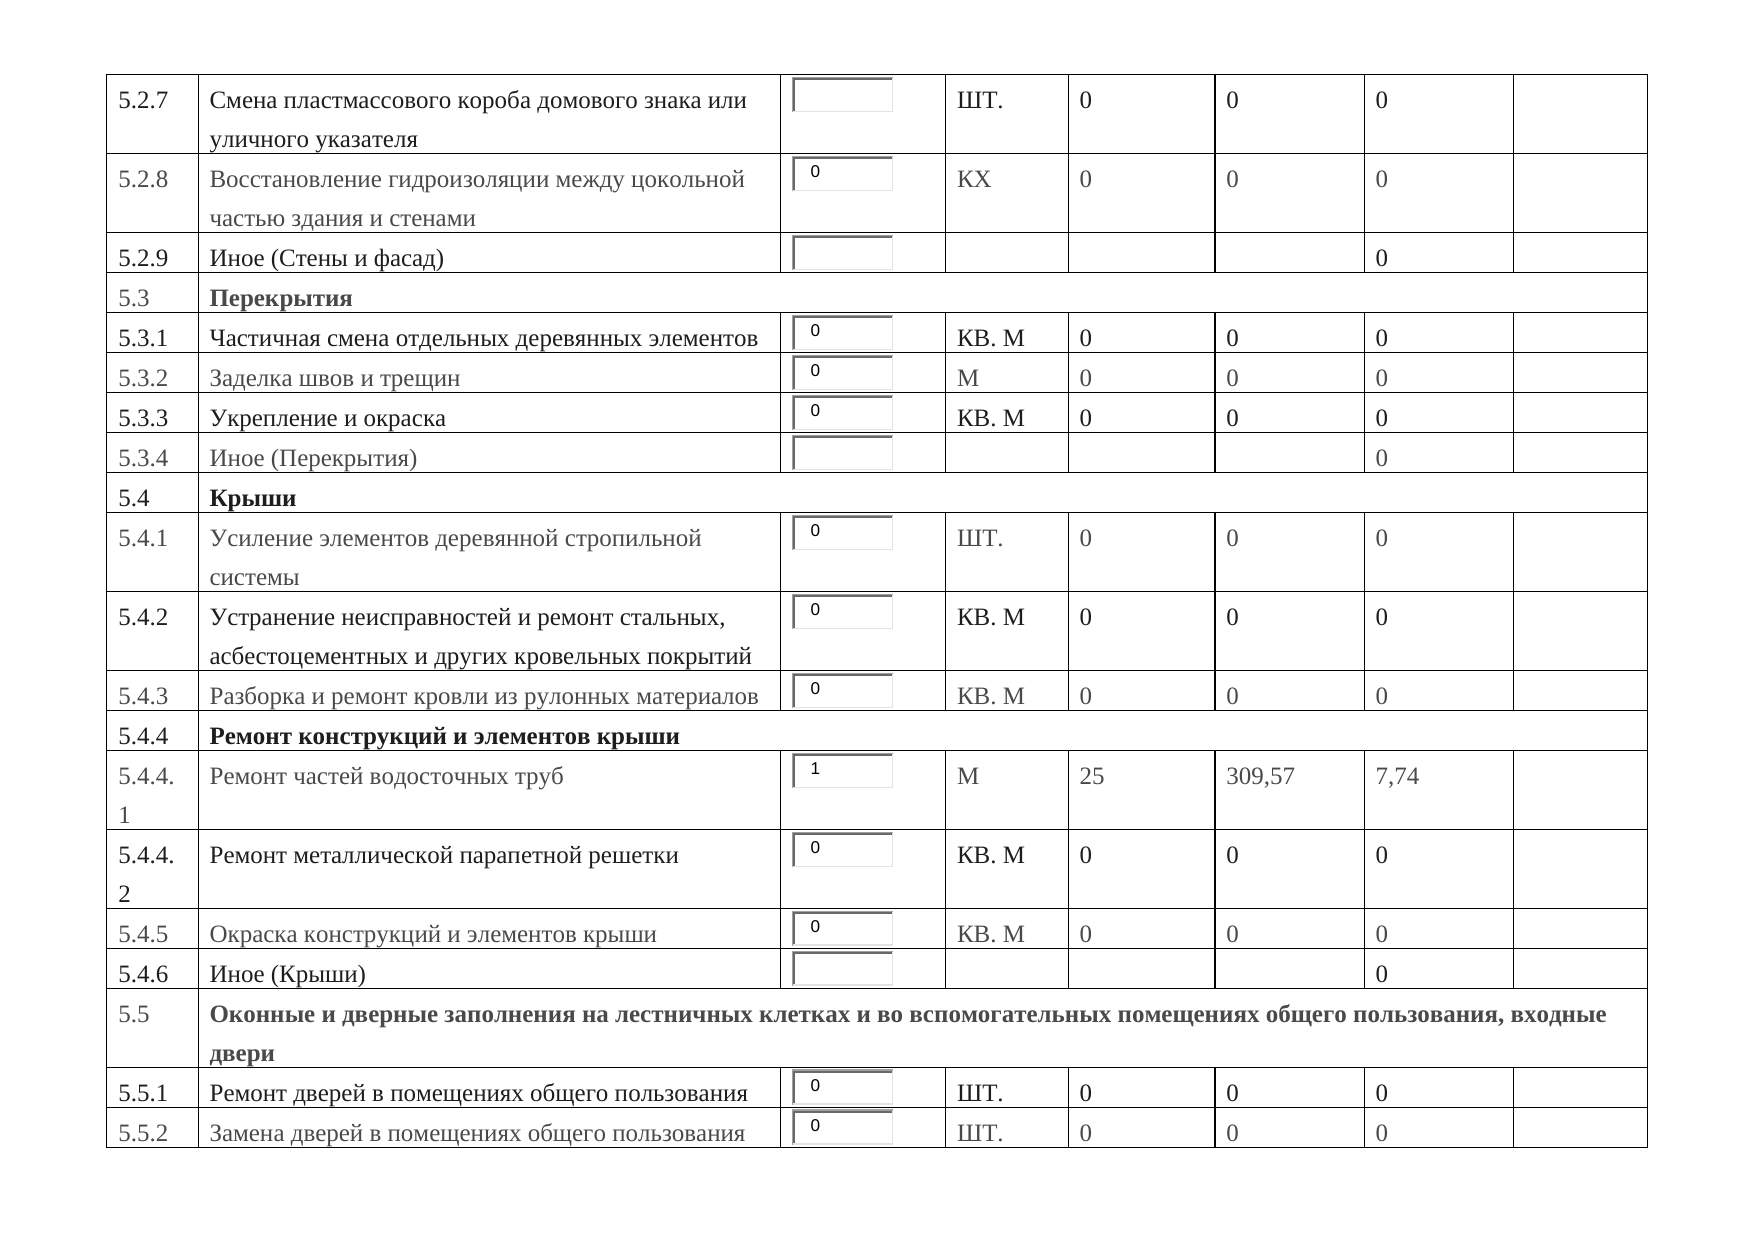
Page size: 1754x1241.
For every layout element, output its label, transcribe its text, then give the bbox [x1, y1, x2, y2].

table_cell 5.3 [107, 273, 198, 312]
table_cell 7,74 [1365, 751, 1513, 829]
table_cell М [946, 751, 1068, 829]
table_cell [946, 433, 1068, 472]
table_cell КВ. М [946, 671, 1068, 710]
table_cell 5.3.2 [107, 353, 198, 392]
table_cell 0 [1365, 909, 1513, 948]
table_cell Укрепление и окраска [199, 393, 780, 432]
table_cell [1514, 751, 1647, 829]
table_cell 5.4.4 [107, 711, 198, 750]
table_cell 0 [1216, 313, 1364, 352]
table_cell Замена дверей в помещениях общего пользования [199, 1108, 780, 1147]
table_cell 5.4.4.1 [107, 751, 198, 829]
table_cell 0 [1365, 75, 1513, 153]
table_cell 0 [1216, 393, 1364, 432]
table_cell 0 [1069, 671, 1214, 710]
table_cell [1514, 513, 1647, 591]
table_cell Ремонт конструкций и элементов крыши [199, 711, 1647, 750]
table_cell 0 [1216, 592, 1364, 670]
table_cell 5.2.9 [107, 233, 198, 272]
table_cell Перекрытия [199, 273, 1647, 312]
table_cell 0 [1365, 1108, 1513, 1147]
table_cell 5.3.1 [107, 313, 198, 352]
table_cell 5.2.7 [107, 75, 198, 153]
table_cell 25 [1069, 751, 1214, 829]
table_cell 0 [1216, 513, 1364, 591]
table_cell Иное (Крыши) [199, 949, 780, 988]
table_cell 0 [1216, 353, 1364, 392]
table_cell [1514, 909, 1647, 948]
table_cell [1514, 433, 1647, 472]
table_cell [781, 513, 945, 591]
table_cell 0 [1216, 1068, 1364, 1107]
table_cell 5.4.2 [107, 592, 198, 670]
table_cell 5.4.5 [107, 909, 198, 948]
table_cell [946, 233, 1068, 272]
table_cell 0 [1365, 313, 1513, 352]
table_cell [781, 154, 945, 232]
table_cell [1514, 1068, 1647, 1107]
table_cell Усиление элементов деревянной стропильной системы [199, 513, 780, 591]
table_cell [1514, 393, 1647, 432]
table_cell 5.4.3 [107, 671, 198, 710]
table_cell 0 [1365, 393, 1513, 432]
table_cell 0 [1069, 154, 1214, 232]
table_cell [1514, 154, 1647, 232]
table_cell [1514, 353, 1647, 392]
table_cell М [946, 353, 1068, 392]
table_cell [781, 830, 945, 908]
table_cell [781, 1068, 945, 1107]
table_cell Иное (Стены и фасад) [199, 233, 780, 272]
table_cell Оконные и дверные заполнения на лестничных клетках и во вспомогательных помещениях общего пользования, входные двери [199, 989, 1647, 1067]
table_cell Устранение неисправностей и ремонт стальных, асбестоцементных и других кровельных покрытий [199, 592, 780, 670]
table_cell 0 [1216, 671, 1364, 710]
table_cell [781, 233, 945, 272]
table_cell [781, 671, 945, 710]
table_cell 0 [1069, 592, 1214, 670]
table_cell [781, 353, 945, 392]
table_cell [781, 433, 945, 472]
table_cell ШТ. [946, 513, 1068, 591]
table_cell [1514, 671, 1647, 710]
table_cell [781, 949, 945, 988]
table_cell Окраска конструкций и элементов крыши [199, 909, 780, 948]
table_cell 0 [1365, 1068, 1513, 1107]
table_cell [946, 949, 1068, 988]
table_cell 5.4.6 [107, 949, 198, 988]
table_cell [1069, 233, 1214, 272]
table_cell Ремонт металлической парапетной решетки [199, 830, 780, 908]
table_cell 0 [1365, 949, 1513, 988]
table_cell 5.5 [107, 989, 198, 1067]
table_cell [781, 1108, 945, 1147]
table_cell 0 [1069, 830, 1214, 908]
table_cell [1514, 233, 1647, 272]
table_cell ШТ. [946, 1108, 1068, 1147]
table_cell Разборка и ремонт кровли из рулонных материалов [199, 671, 780, 710]
table_cell 0 [1069, 513, 1214, 591]
table_cell 0 [1365, 592, 1513, 670]
table_cell 0 [1216, 154, 1364, 232]
table_cell [1216, 949, 1364, 988]
table_cell [781, 909, 945, 948]
table_cell [1216, 433, 1364, 472]
table_cell Иное (Перекрытия) [199, 433, 780, 472]
table_cell КВ. М [946, 830, 1068, 908]
table_cell 0 [1069, 393, 1214, 432]
table_cell Смена пластмассового короба домового знака или уличного указателя [199, 75, 780, 153]
table_cell 0 [1069, 353, 1214, 392]
table_cell Ремонт частей водосточных труб [199, 751, 780, 829]
table_cell [1514, 949, 1647, 988]
table_cell КВ. М [946, 909, 1068, 948]
table_cell [1514, 1108, 1647, 1147]
table_cell 5.5.1 [107, 1068, 198, 1107]
table_cell [1514, 75, 1647, 153]
table_cell [1514, 830, 1647, 908]
table_cell 5.5.2 [107, 1108, 198, 1147]
table_cell [781, 313, 945, 352]
table_cell 0 [1216, 830, 1364, 908]
table_cell [1216, 233, 1364, 272]
table_cell [781, 75, 945, 153]
table_cell 0 [1365, 233, 1513, 272]
table_cell [1514, 313, 1647, 352]
table_cell [781, 592, 945, 670]
table_cell 0 [1365, 433, 1513, 472]
table_cell 0 [1216, 909, 1364, 948]
table_cell 0 [1365, 671, 1513, 710]
table_cell ШТ. [946, 1068, 1068, 1107]
table_cell 0 [1216, 1108, 1364, 1147]
table_cell Заделка швов и трещин [199, 353, 780, 392]
table_cell КВ. М [946, 313, 1068, 352]
table_cell Ремонт дверей в помещениях общего пользования [199, 1068, 780, 1107]
table_cell 0 [1069, 1108, 1214, 1147]
table_cell [781, 393, 945, 432]
table_cell 5.4 [107, 473, 198, 512]
table_cell 0 [1069, 909, 1214, 948]
table_cell 0 [1365, 154, 1513, 232]
table_cell ШТ. [946, 75, 1068, 153]
table_cell 0 [1069, 1068, 1214, 1107]
table_cell 0 [1365, 830, 1513, 908]
table_cell 5.3.3 [107, 393, 198, 432]
table_cell КВ. М [946, 592, 1068, 670]
table_cell 5.4.4.2 [107, 830, 198, 908]
table_cell [1514, 592, 1647, 670]
table_cell [1069, 949, 1214, 988]
table_cell [1069, 433, 1214, 472]
table_cell 5.3.4 [107, 433, 198, 472]
table_cell КВ. М [946, 393, 1068, 432]
table_cell 5.2.8 [107, 154, 198, 232]
table_cell 0 [1365, 513, 1513, 591]
table_cell 0 [1069, 75, 1214, 153]
table_cell 0 [1069, 313, 1214, 352]
table_cell 309,57 [1216, 751, 1364, 829]
table_cell 5.4.1 [107, 513, 198, 591]
table_cell Восстановление гидроизоляции между цокольной частью здания и стенами [199, 154, 780, 232]
table_cell КХ [946, 154, 1068, 232]
table_cell Частичная смена отдельных деревянных элементов [199, 313, 780, 352]
table_cell Крыши [199, 473, 1647, 512]
table_cell 0 [1216, 75, 1364, 153]
table_cell [781, 751, 945, 829]
table_cell 0 [1365, 353, 1513, 392]
